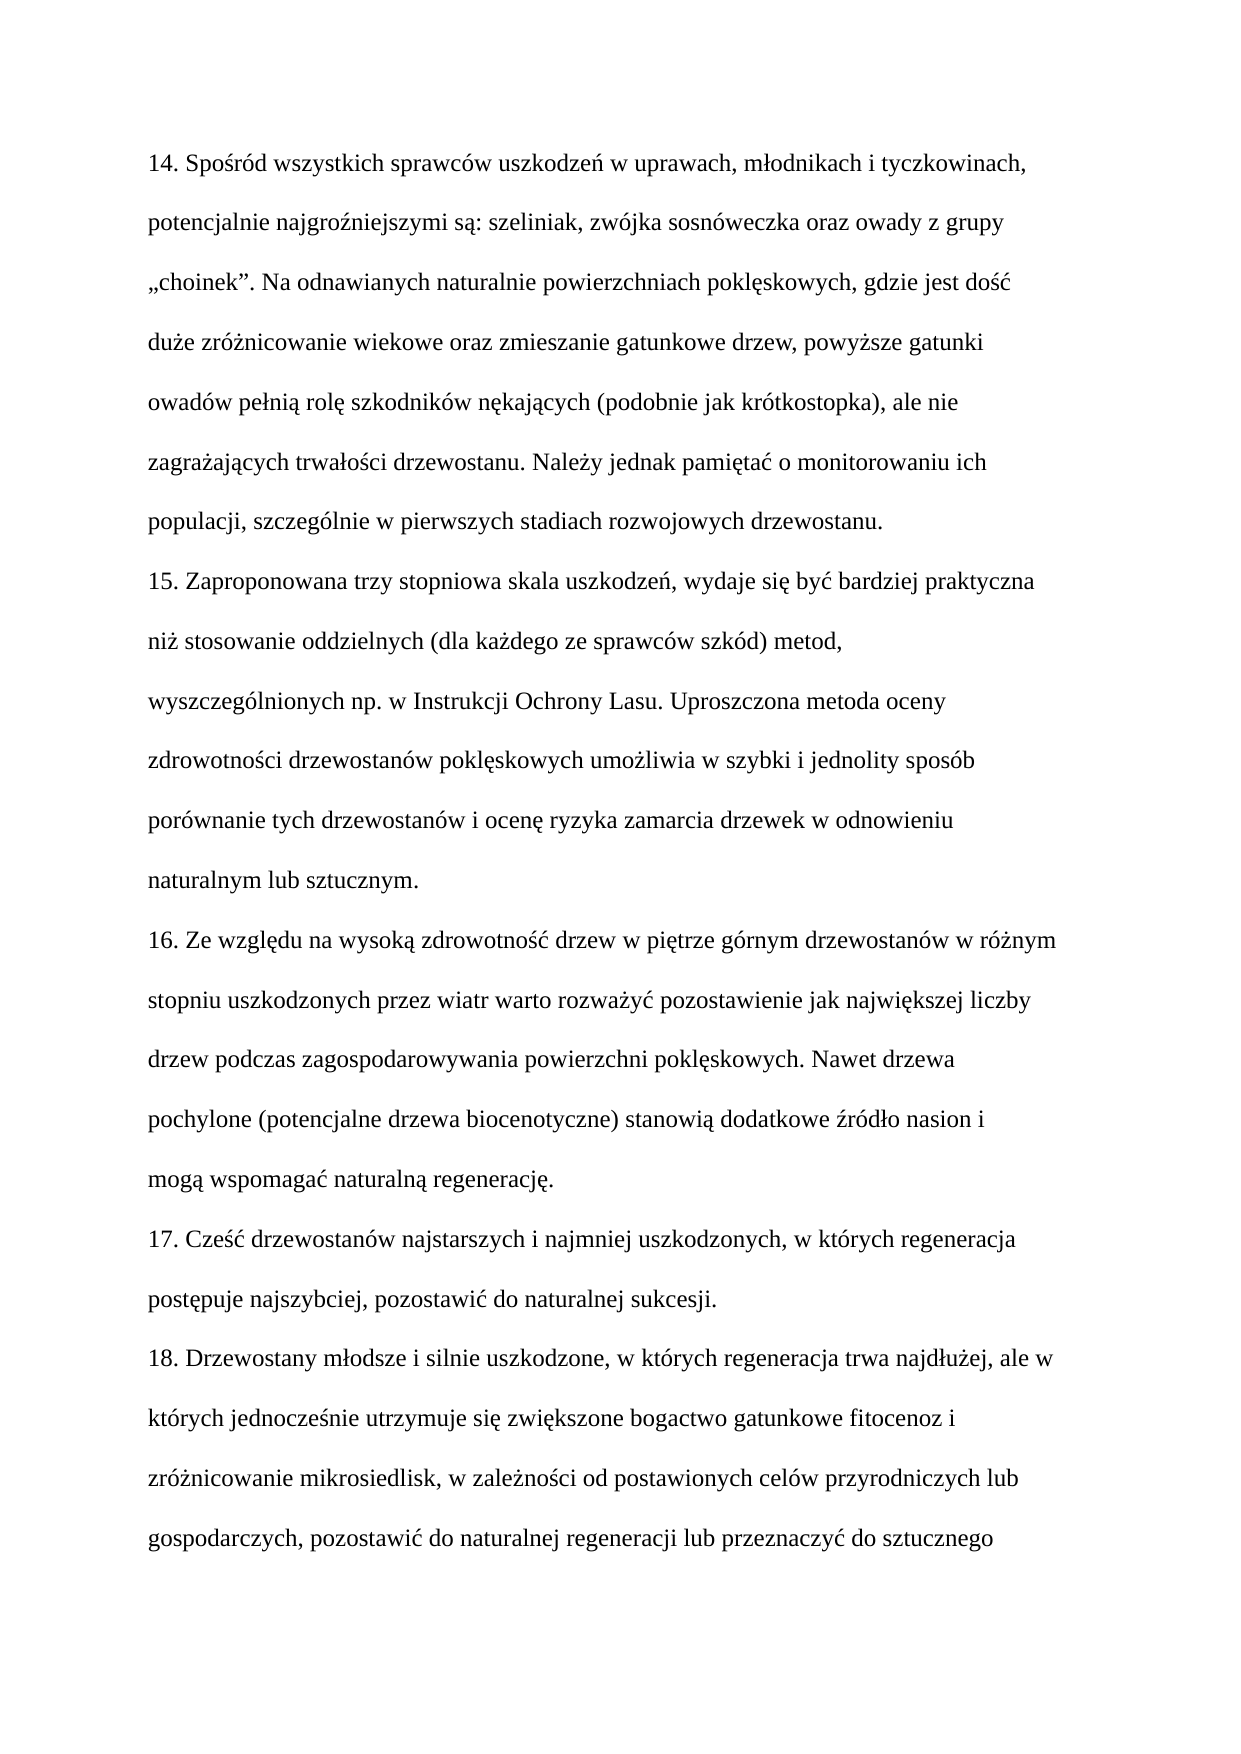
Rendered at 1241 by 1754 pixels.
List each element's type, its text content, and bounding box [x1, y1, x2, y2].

text wyszczególnionych np. w Instrukcji Ochrony Lasu. Uproszczona metoda oceny [148, 686, 1093, 714]
text owadów pełnią rolę szkodników nękających (podobnie jak krótkostopka), ale nie [148, 387, 1093, 416]
text 14. Spośród wszystkich sprawców uszkodzeń w uprawach, młodnikach i tyczkowinach, [148, 148, 1093, 176]
text potencjalnie najgroźniejszymi są: szeliniak, zwójka sosnóweczka oraz owady z grupy [148, 207, 1093, 236]
text naturalnym lub sztucznym. [148, 865, 1093, 894]
text gospodarczych, pozostawić do naturalnej regeneracji lub przeznaczyć do sztucznego [148, 1523, 1093, 1552]
text duże zróżnicowanie wiekowe oraz zmieszanie gatunkowe drzew, powyższe gatunki [148, 327, 1093, 356]
text zróżnicowanie mikrosiedlisk, w zależności od postawionych celów przyrodniczych lub [148, 1463, 1093, 1492]
text populacji, szczególnie w pierwszych stadiach rozwojowych drzewostanu. [148, 506, 1093, 535]
text zagrażających trwałości drzewostanu. Należy jednak pamiętać o monitorowaniu ich [148, 447, 1093, 475]
text „choinek”. Na odnawianych naturalnie powierzchniach poklęskowych, gdzie jest dość [148, 267, 1093, 296]
text drzew podczas zagospodarowywania powierzchni poklęskowych. Nawet drzewa [148, 1044, 1093, 1073]
text których jednocześnie utrzymuje się zwiększone bogactwo gatunkowe fitocenoz i [148, 1403, 1093, 1432]
text 17. Cześć drzewostanów najstarszych i najmniej uszkodzonych, w których regeneracja [148, 1224, 1093, 1253]
text postępuje najszybciej, pozostawić do naturalnej sukcesji. [148, 1284, 1093, 1312]
text 16. Ze względu na wysoką zdrowotność drzew w piętrze górnym drzewostanów w różnym [148, 925, 1093, 954]
text 18. Drzewostany młodsze i silnie uszkodzone, w których regeneracja trwa najdłużej, ale w [148, 1343, 1093, 1372]
text niż stosowanie oddzielnych (dla każdego ze sprawców szkód) metod, [148, 626, 1093, 655]
text pochylone (potencjalne drzewa biocenotyczne) stanowią dodatkowe źródło nasion i [148, 1104, 1093, 1133]
text stopniu uszkodzonych przez wiatr warto rozważyć pozostawienie jak największej liczby [148, 985, 1093, 1013]
text porównanie tych drzewostanów i ocenę ryzyka zamarcia drzewek w odnowieniu [148, 805, 1093, 834]
text zdrowotności drzewostanów poklęskowych umożliwia w szybki i jednolity sposób [148, 746, 1093, 774]
text mogą wspomagać naturalną regenerację. [148, 1164, 1093, 1193]
text 15. Zaproponowana trzy stopniowa skala uszkodzeń, wydaje się być bardziej praktyczna [148, 566, 1093, 595]
